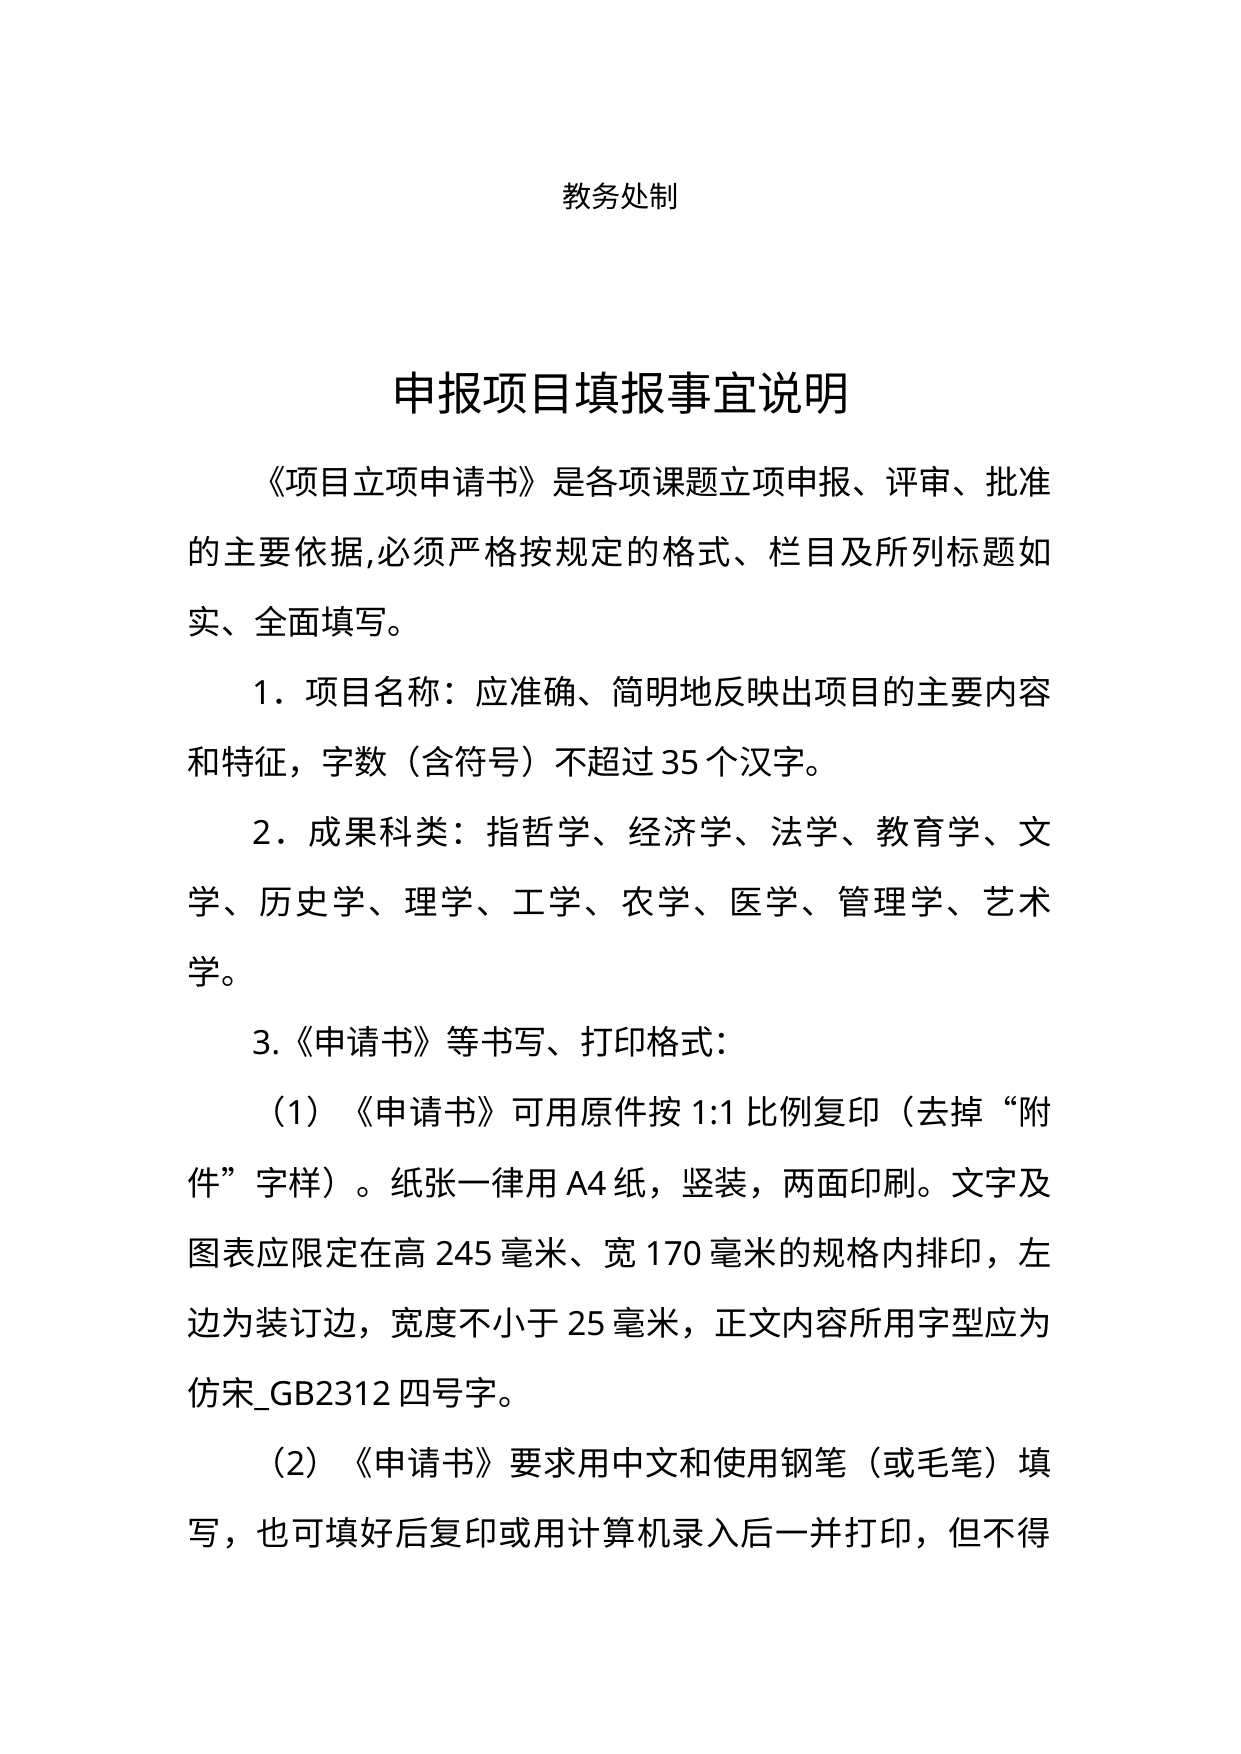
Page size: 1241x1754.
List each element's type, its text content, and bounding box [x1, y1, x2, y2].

text 申报项目填报事宜说明 [187, 357, 1053, 423]
text 《项目立项申请书》是各项课题立项申报、评审、批准的主要依据,必须严格按规定的格式、栏目及所列标题如实、全面填写。 [187, 456, 1053, 644]
text 教务处制 [187, 162, 1053, 227]
text 2．成果科类：指哲学、经济学、法学、教育学、文学、历史学、理学、工学、农学、医学、管理学、艺术学。 [187, 806, 1053, 994]
text 1．项目名称：应准确、简明地反映出项目的主要内容和特征，字数（含符号）不超过35个汉字。 [187, 666, 1053, 784]
text （1）《申请书》可用原件按1:1比例复印（去掉“附件”字样）。纸张一律用A4纸，竖装，两面印刷。文字及图表应限定在高245毫米、宽170毫米的规格内排印，左边为装订边，宽度不小于25毫米，正文内容所用字型应为仿宋_GB2312四号字。 [187, 1086, 1053, 1415]
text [187, 1437, 1053, 1555]
text 3.《申请书》等书写、打印格式： [187, 1016, 1053, 1064]
